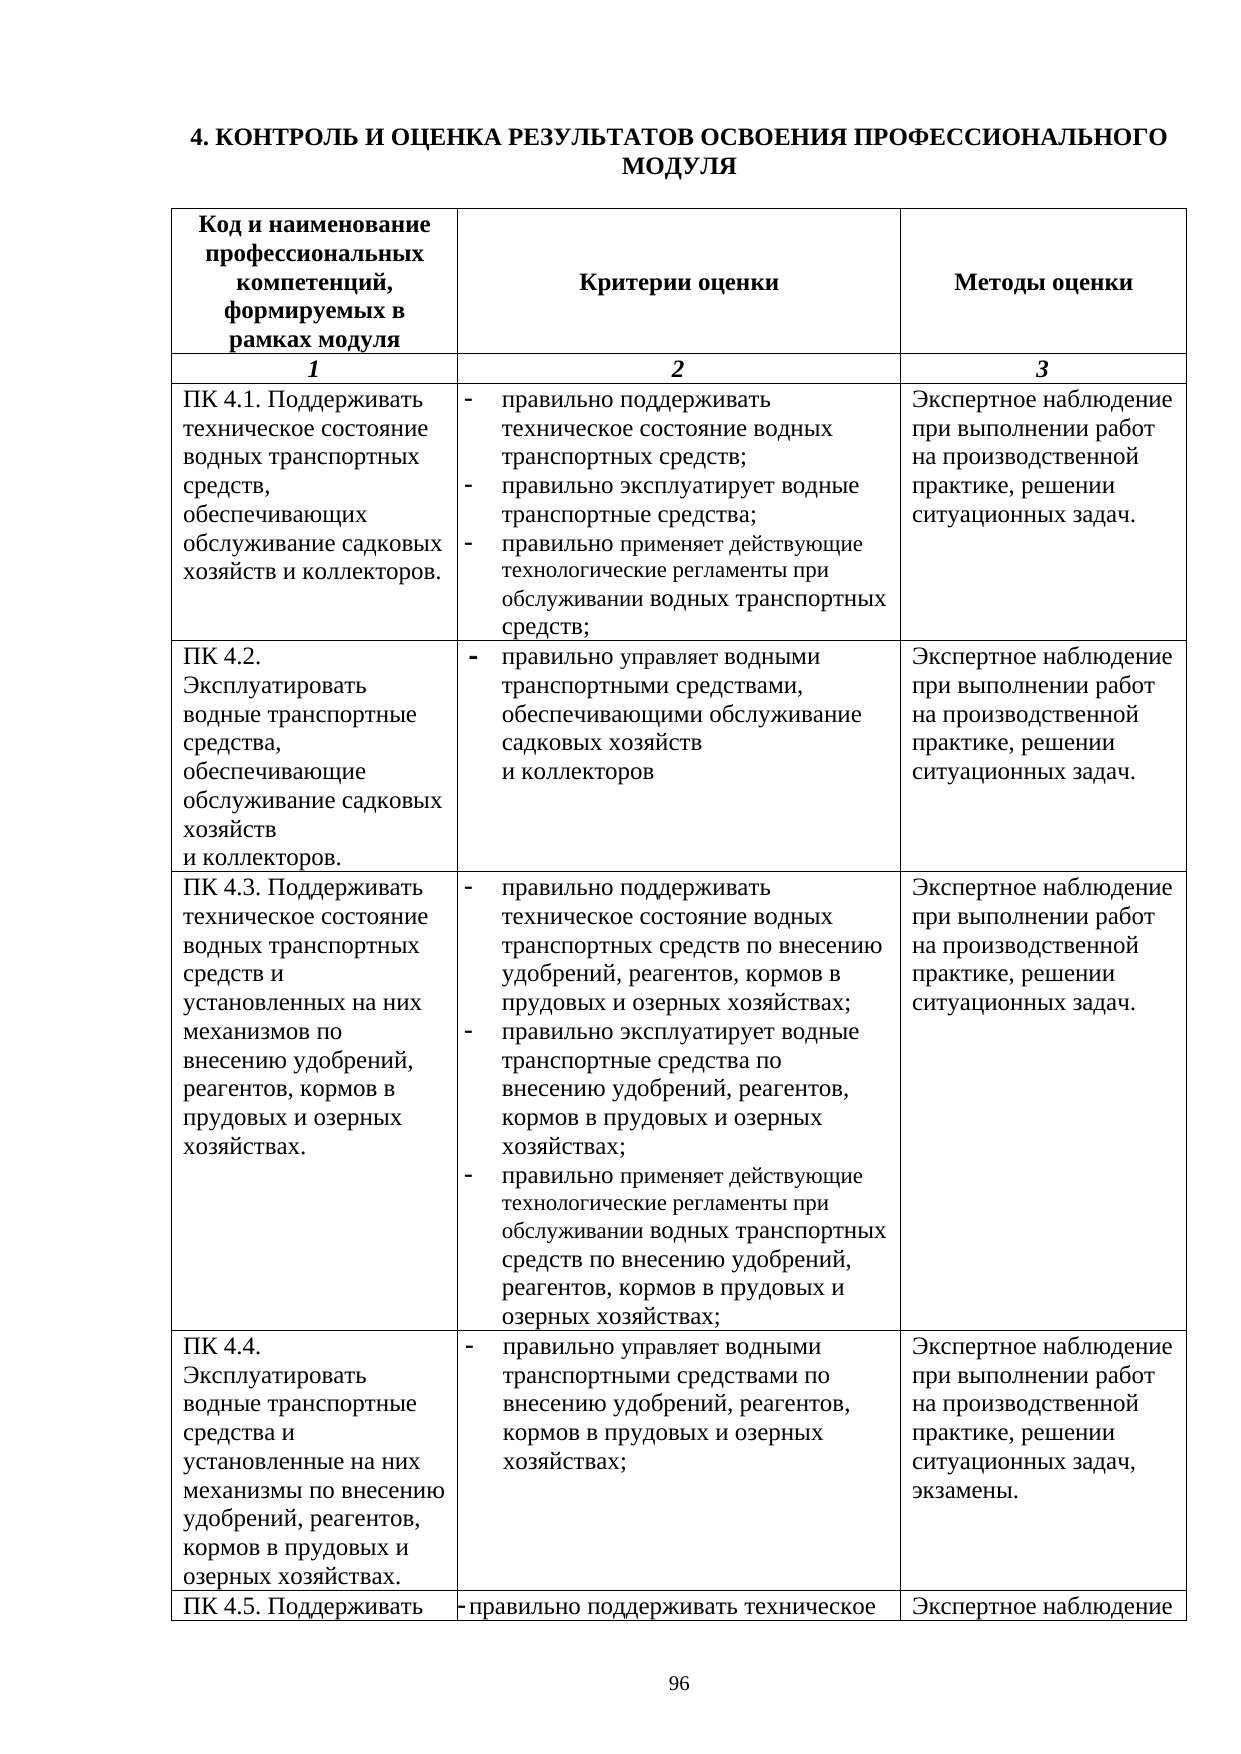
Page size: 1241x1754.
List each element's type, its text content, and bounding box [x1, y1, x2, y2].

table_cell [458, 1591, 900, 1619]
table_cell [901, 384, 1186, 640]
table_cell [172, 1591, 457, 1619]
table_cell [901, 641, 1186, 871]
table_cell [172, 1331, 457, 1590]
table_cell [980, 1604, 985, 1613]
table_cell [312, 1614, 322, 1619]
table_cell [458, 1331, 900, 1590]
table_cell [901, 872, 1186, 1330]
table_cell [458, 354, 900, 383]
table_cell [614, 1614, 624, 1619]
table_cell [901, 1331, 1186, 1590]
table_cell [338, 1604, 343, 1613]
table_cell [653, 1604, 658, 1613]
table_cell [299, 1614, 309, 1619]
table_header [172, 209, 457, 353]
text 4. Контроль и оценка результатов освоения профессионального модуля [177, 122, 1181, 179]
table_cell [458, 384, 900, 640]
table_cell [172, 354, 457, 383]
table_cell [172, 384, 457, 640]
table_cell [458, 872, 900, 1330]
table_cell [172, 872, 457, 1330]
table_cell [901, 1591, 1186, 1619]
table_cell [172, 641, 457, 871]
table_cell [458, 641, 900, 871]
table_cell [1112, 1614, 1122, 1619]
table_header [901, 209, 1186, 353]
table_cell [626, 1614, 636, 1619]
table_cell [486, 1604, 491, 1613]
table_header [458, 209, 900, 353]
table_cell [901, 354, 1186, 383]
